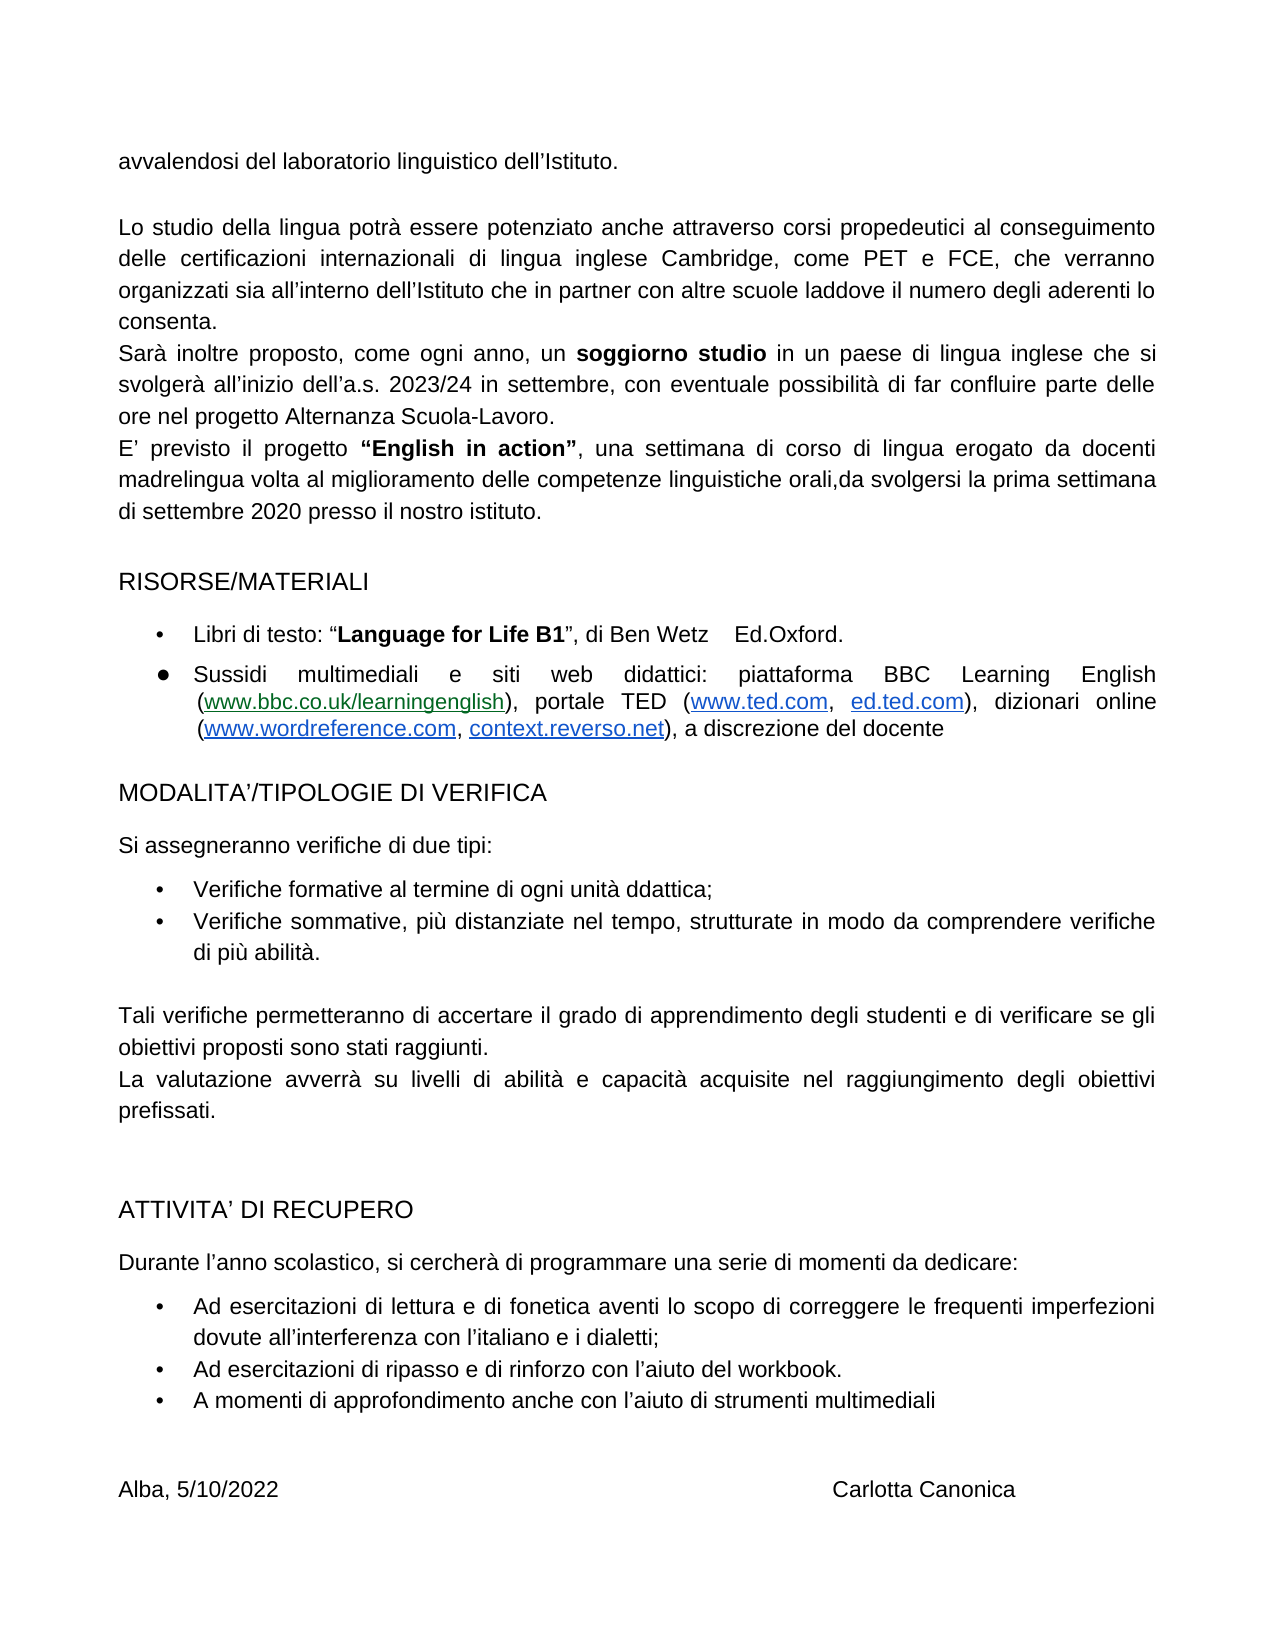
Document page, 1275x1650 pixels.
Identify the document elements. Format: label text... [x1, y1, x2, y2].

text RISORSE/MATERIALI [118, 567, 1157, 596]
list Verifiche formative al termine di ogni unità ddattica; [156, 876, 1157, 902]
text MODALITA’/TIPOLOGIE DI VERIFICA [118, 778, 1157, 807]
list Sussidi multimediali e siti web didattici: piattaforma BBC Learning English (www.bbc.co.uk/learningenglish), portale TED (www.ted.com, ed.ted.com), dizionari online (www.wordreference.com, context.reverso.net), a discrezione del docente [156, 659, 1157, 741]
text Si assegneranno verifiche di due tipi: [118, 832, 1157, 858]
text Alba, 5/10/2022 Carlotta Canonica [118, 1476, 1157, 1503]
text Sarà inoltre proposto, come ogni anno, un soggiorno studio in un paese di lingua inglese che si svolgerà all’inizio dell’a.s. 2023/24 in settembre, con eventuale possibilità di far confluire parte delle ore nel progetto Alternanza Scuola-Lavoro. [118, 340, 1157, 429]
text Lo studio della lingua potrà essere potenziato anche attraverso corsi propedeutici al conseguimento delle certificazioni internazionali di lingua inglese Cambridge, come PET e FCE, che verranno organizzati sia all’interno dell’Istituto che in partner con altre scuole laddove il numero degli aderenti lo consenta. [118, 214, 1157, 335]
list Ad esercitazioni di lettura e di fonetica aventi lo scopo di correggere le frequenti imperfezioni dovute all’interferenza con l’italiano e i dialetti; [156, 1293, 1157, 1351]
text Durante l’anno scolastico, si cercherà di programmare una serie di momenti da dedicare: [118, 1249, 1157, 1275]
list Libri di testo: “Language for Life B1”, di Ben Wetz Ed.Oxford. [156, 621, 1157, 647]
text E’ previsto il progetto “English in action”, una settimana di corso di lingua erogato da docenti madrelingua volta al miglioramento delle competenze linguistiche orali,da svolgersi la prima settimana di settembre 2020 presso il nostro istituto. [118, 434, 1157, 524]
list Ad esercitazioni di ripasso e di rinforzo con l’aiuto del workbook. [156, 1356, 1157, 1382]
text ATTIVITA’ DI RECUPERO [118, 1195, 1157, 1224]
text Tali verifiche permetteranno di accertare il grado di apprendimento degli studenti e di verificare se gli obiettivi proposti sono stati raggiunti. [118, 1002, 1157, 1060]
list A momenti di approfondimento anche con l’aiuto di strumenti multimediali [156, 1387, 1157, 1414]
list Verifiche sommative, più distanziate nel tempo, strutturate in modo da comprendere verifiche di più abilità. [156, 908, 1157, 966]
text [118, 148, 1157, 174]
text La valutazione avverrà su livelli di abilità e capacità acquisite nel raggiungimento degli obiettivi prefissati. [118, 1066, 1157, 1123]
